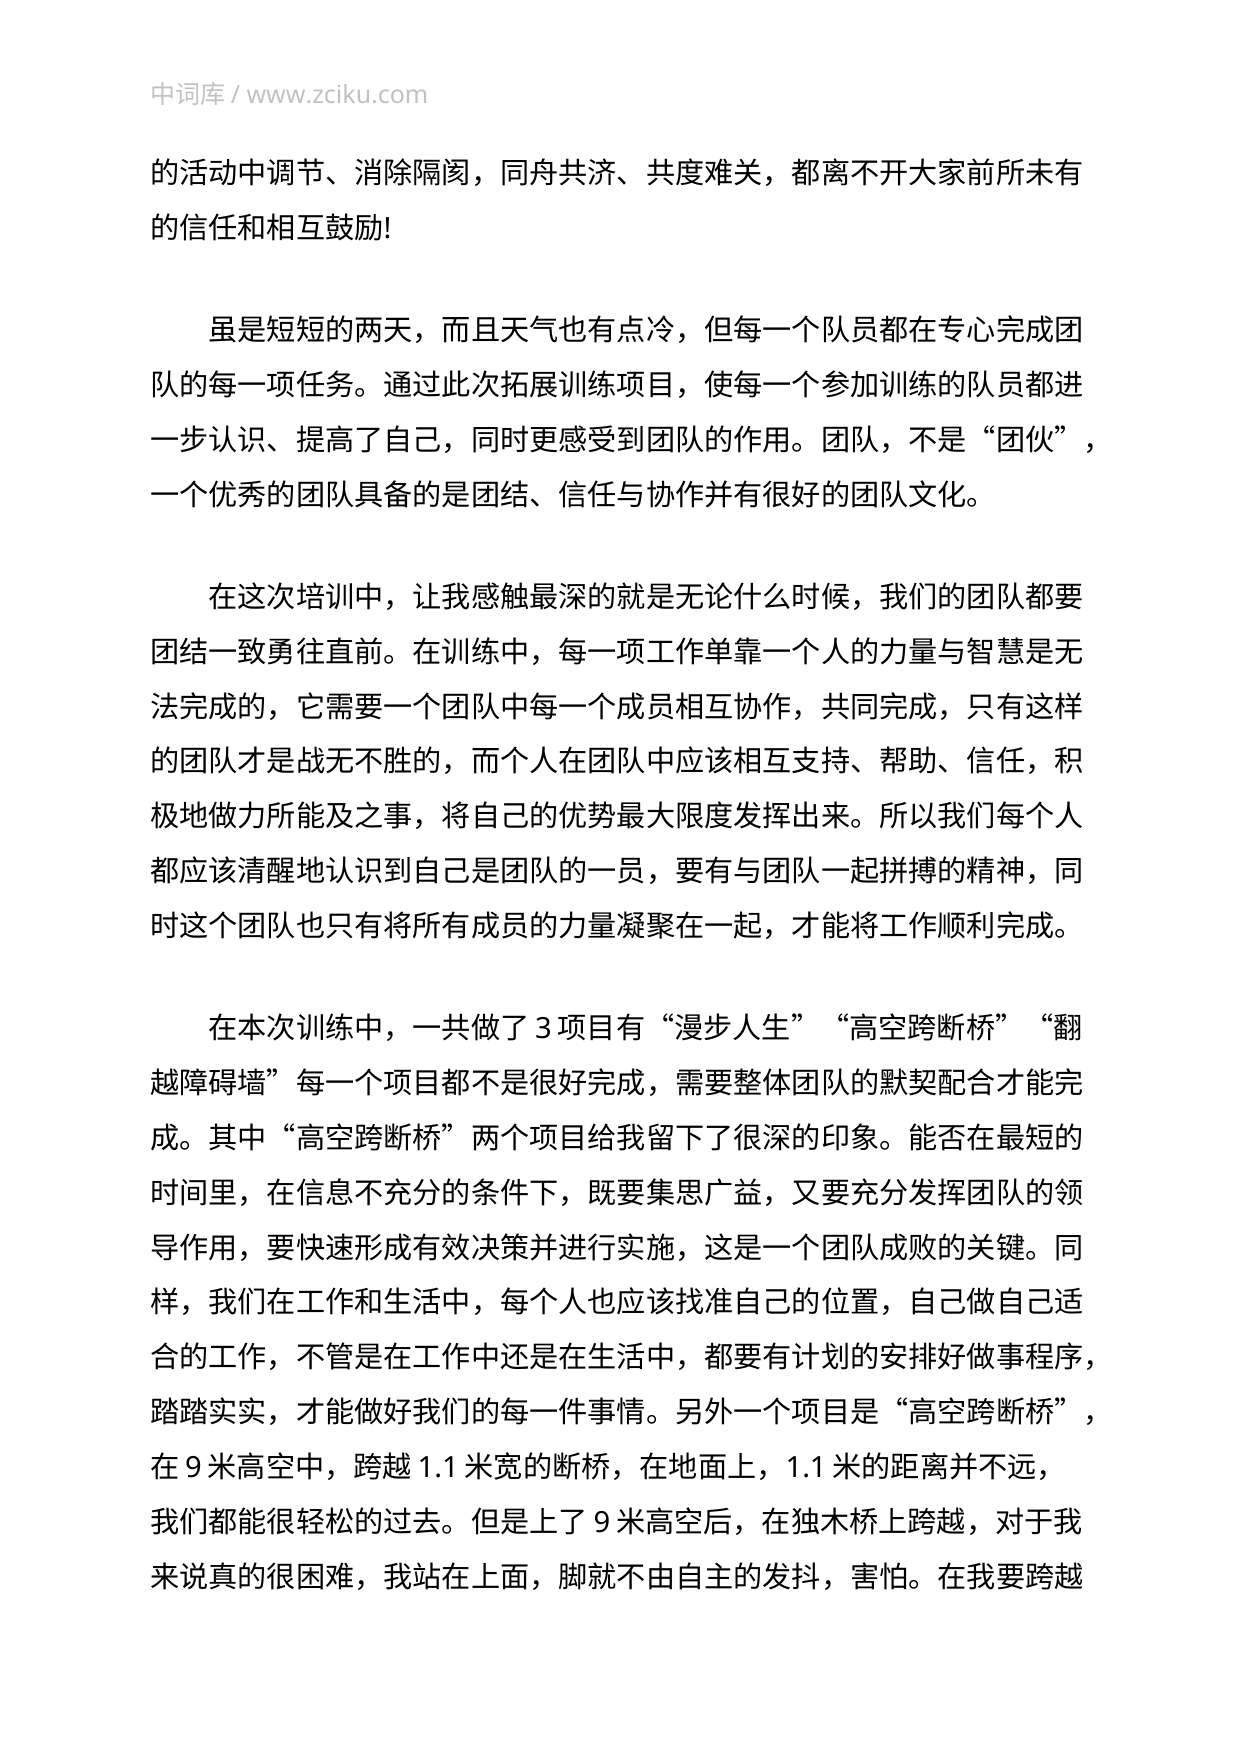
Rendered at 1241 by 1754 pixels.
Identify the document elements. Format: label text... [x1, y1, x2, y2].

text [150, 1004, 1090, 1596]
text 虽是短短的两天，而且天气也有点冷，但每一个队员都在专心完成团队的每一项任务。通过此次拓展训练项目，使每一个参加训练的队员都进一步认识、提高了自己，同时更感受到团队的作用。团队，不是“团伙”，一个优秀的团队具备的是团结、信任与协作并有很好的团队文化。 [150, 307, 1090, 514]
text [150, 150, 1090, 247]
text 在这次培训中，让我感触最深的就是无论什么时候，我们的团队都要团结一致勇往直前。在训练中，每一项工作单靠一个人的力量与智慧是无法完成的，它需要一个团队中每一个成员相互协作，共同完成，只有这样的团队才是战无不胜的，而个人在团队中应该相互支持、帮助、信任，积极地做力所能及之事，将自己的优势最大限度发挥出来。所以我们每个人都应该清醒地认识到自己是团队的一员，要有与团队一起拼搏的精神，同时这个团队也只有将所有成员的力量凝聚在一起，才能将工作顺利完成。 [150, 573, 1090, 945]
